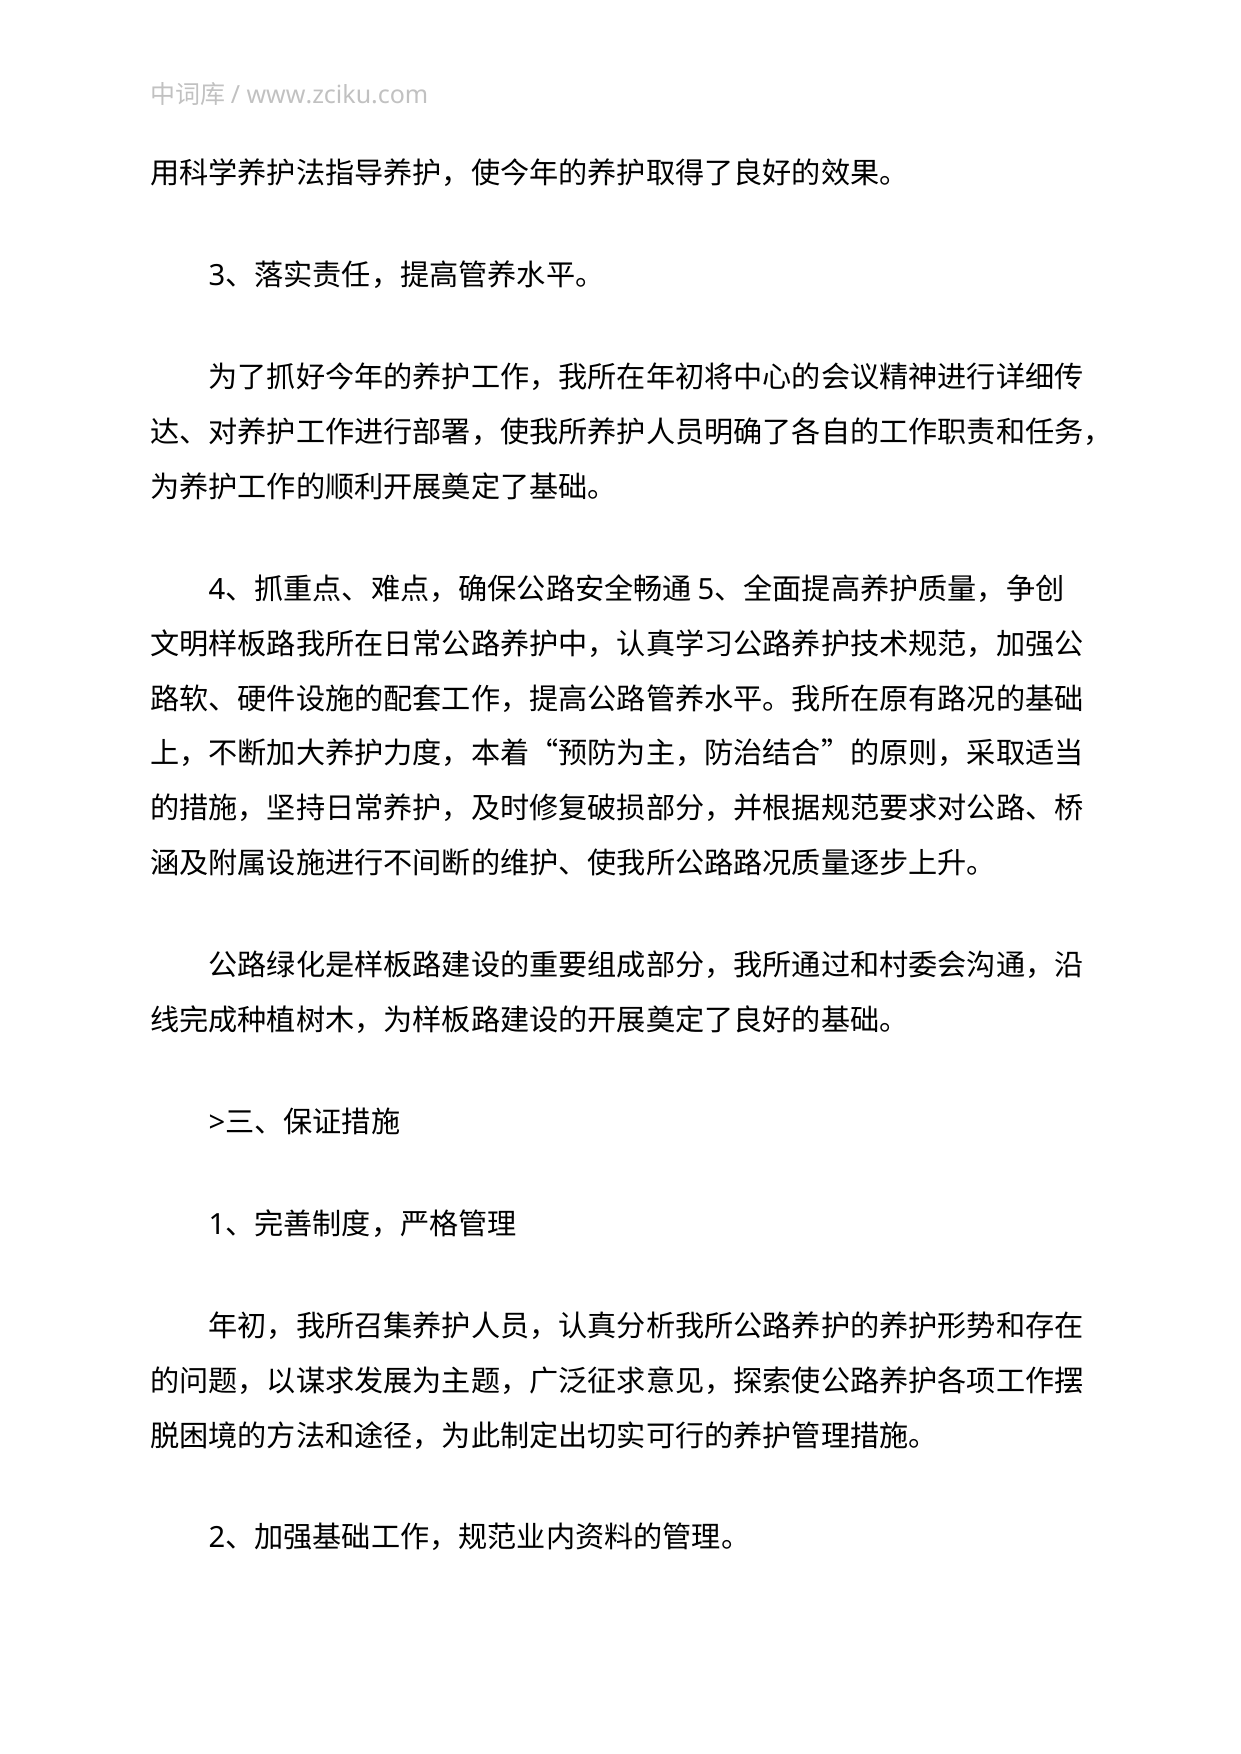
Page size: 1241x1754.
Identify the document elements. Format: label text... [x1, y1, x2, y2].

text 4、抓重点、难点，确保公路安全畅通5、全面提高养护质量，争创文明样板路我所在日常公路养护中，认真学习公路养护技术规范，加强公路软、硬件设施的配套工作，提高公路管养水平。我所在原有路况的基础上，不断加大养护力度，本着“预防为主，防治结合”的原则，采取适当的措施，坚持日常养护，及时修复破损部分，并根据规范要求对公路、桥涵及附属设施进行不间断的维护、使我所公路路况质量逐步上升。 [150, 565, 1090, 882]
text 为了抓好今年的养护工作，我所在年初将中心的会议精神进行详细传达、对养护工作进行部署，使我所养护人员明确了各自的工作职责和任务，为养护工作的顺利开展奠定了基础。 [150, 354, 1090, 506]
text 年初，我所召集养护人员，认真分析我所公路养护的养护形势和存在的问题，以谋求发展为主题，广泛征求意见，探索使公路养护各项工作摆脱困境的方法和途径，为此制定出切实可行的养护管理措施。 [150, 1302, 1090, 1454]
text 公路绿化是样板路建设的重要组成部分，我所通过和村委会沟通，沿线完成种植树木，为样板路建设的开展奠定了良好的基础。 [150, 942, 1090, 1039]
text 1、完善制度，严格管理 [150, 1200, 1090, 1243]
text 2、加强基础工作，规范业内资料的管理。 [150, 1514, 1090, 1556]
text 3、落实责任，提高管养水平。 [150, 252, 1090, 294]
text >三、保证措施 [150, 1098, 1090, 1141]
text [150, 150, 1090, 192]
